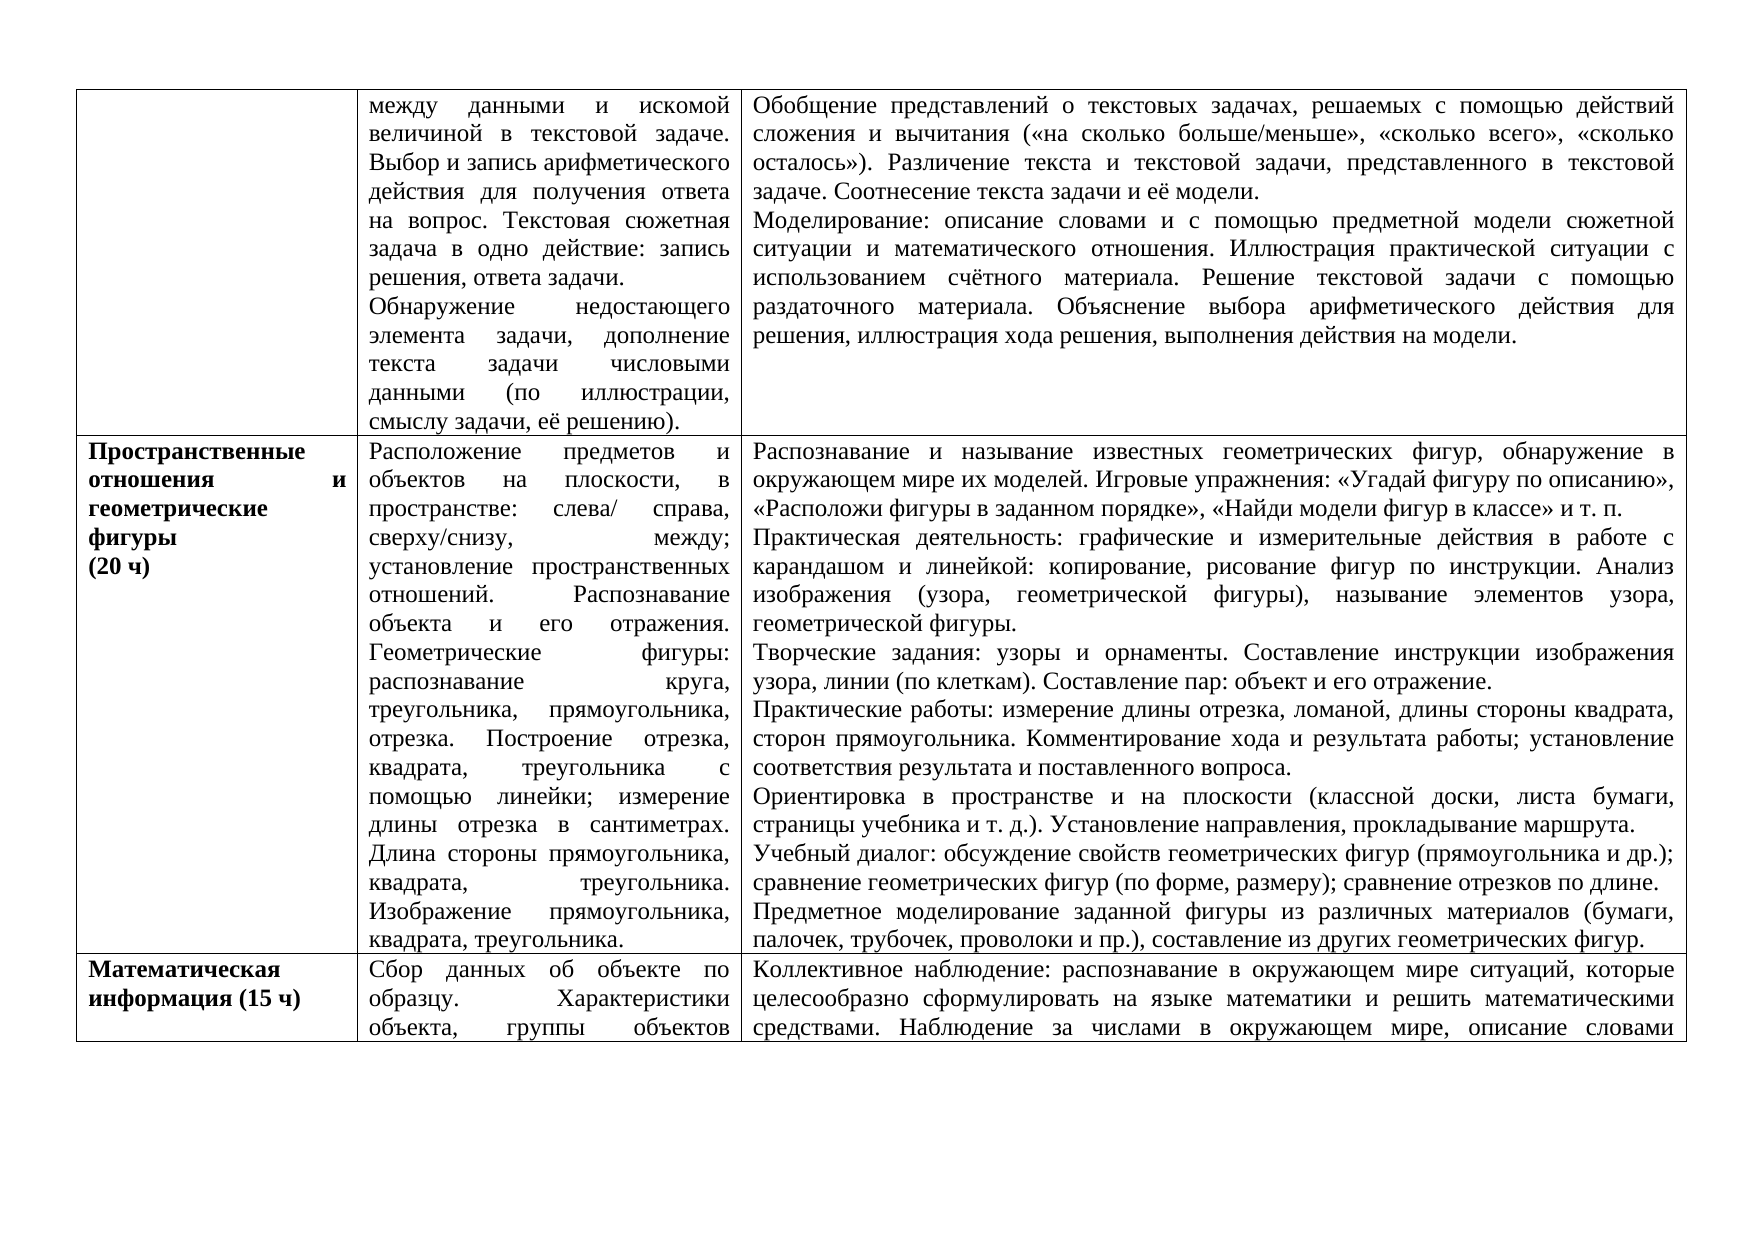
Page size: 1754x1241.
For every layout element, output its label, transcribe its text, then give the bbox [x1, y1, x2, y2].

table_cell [358, 954, 741, 1041]
table_cell Распознавание и называние известных геометрических фигур, обнаружение в окружающем мире их моделей. Игровые упражнения: «Угадай фигуру по описанию», «Расположи фигуры в заданном порядке», «Найди модели фигур в классе» и т. п. Практическая деятельность: графические и измерительные действия в работе с карандашом и линейкой: копирование, рисование фигур по инструкции. Анализ изображения (узора, геометрической фигуры), называние элементов узора, геометрической фигуры. Творческие задания: узоры и орнаменты. Составление инструкции изображения узора, линии (по клеткам). Составление пар: объект и его отражение. Практические работы: измерение длины отрезка, ломаной, длины стороны квадрата, сторон прямоугольника. Комментирование хода и результата работы; установление соответствия результата и поставленного вопроса. Ориентировка в пространстве и на плоскости (классной доски, листа бумаги, страницы учебника и т. д.). Установление направления, прокладывание маршрута. Учебный диалог: обсуждение свойств геометрических фигур (прямоугольника и др.); сравнение геометрических фигур (по форме, размеру); сравнение отрезков по длине. Предметное моделирование заданной фигуры из различных материалов (бумаги, палочек, трубочек, проволоки и пр.), составление из других геометрических фигур. [742, 436, 1686, 953]
table_cell Расположение предметов и объектов на плоскости, в пространстве: слева/ справа, сверху/снизу, между; установление пространственных отношений. Распознавание объекта и его отражения. Геометрические фигуры: распознавание круга, треугольника, прямоугольника, отрезка. Построение отрезка, квадрата, треугольника с помощью линейки; измерение длины отрезка в сантиметрах. Длина стороны прямоугольника, квадрата, треугольника. Изображение прямоугольника, квадрата, треугольника. [358, 436, 741, 953]
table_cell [77, 954, 357, 1041]
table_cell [742, 954, 1686, 1041]
table_cell Пространственные отношения и геометрические фигуры (20 ч) [77, 436, 357, 953]
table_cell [77, 90, 357, 435]
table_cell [742, 90, 1686, 435]
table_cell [358, 90, 741, 435]
